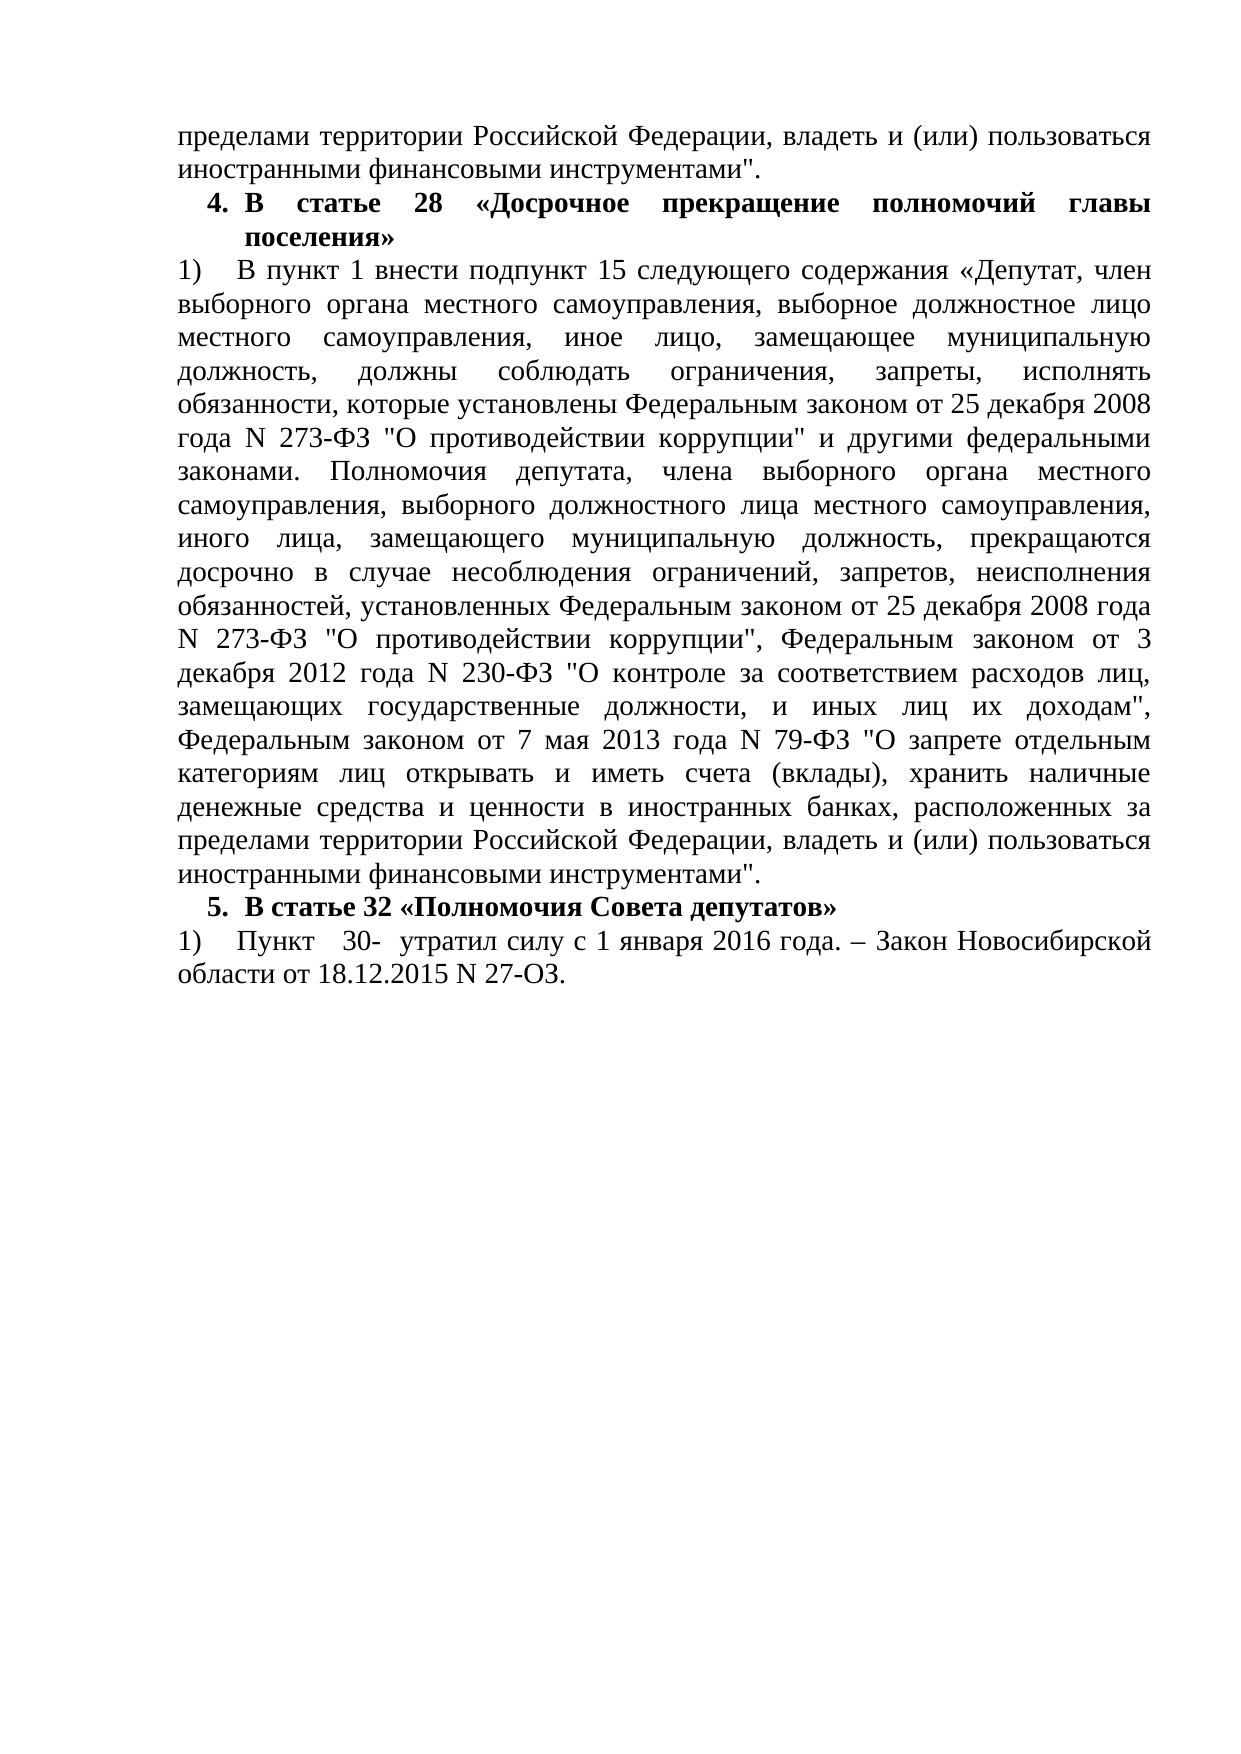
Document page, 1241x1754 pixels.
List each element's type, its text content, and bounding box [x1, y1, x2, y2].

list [177, 118, 1152, 185]
list В статье 32 «Полномочия Совета депутатов» [207, 889, 1152, 923]
list В статье 28 «Досрочное прекращение полномочий главы поселения» [207, 185, 1152, 252]
list В пункт 1 внести подпункт 15 следующего содержания «Депутат, член выборного органа местного самоуправления, выборное должностное лицо местного самоуправления, иное лицо, замещающее муниципальную должность, должны соблюдать ограничения, запреты, исполнять обязанности, которые установлены Федеральным законом от 25 декабря 2008 года N 273-ФЗ "О противодействии коррупции" и другими федеральными законами. Полномочия депутата, члена выборного органа местного самоуправления, выборного должностного лица местного самоуправления, иного лица, замещающего муниципальную должность, прекращаются досрочно в случае несоблюдения ограничений, запретов, неисполнения обязанностей, установленных Федеральным законом от 25 декабря 2008 года N 273-ФЗ "О противодействии коррупции", Федеральным законом от 3 декабря 2012 года N 230-ФЗ "О контроле за соответствием расходов лиц, замещающих государственные должности, и иных лиц их доходам", Федеральным законом от 7 мая 2013 года N 79-ФЗ "О запрете отдельным категориям лиц открывать и иметь счета (вклады), хранить наличные денежные средства и ценности в иностранных банках, расположенных за пределами территории Российской Федерации, владеть и (или) пользоваться иностранными финансовыми инструментами". [177, 252, 1152, 889]
list Пункт 30- утратил силу с 1 января 2016 года. – Закон Новосибирской области от 18.12.2015 N 27-ОЗ. [177, 923, 1152, 990]
